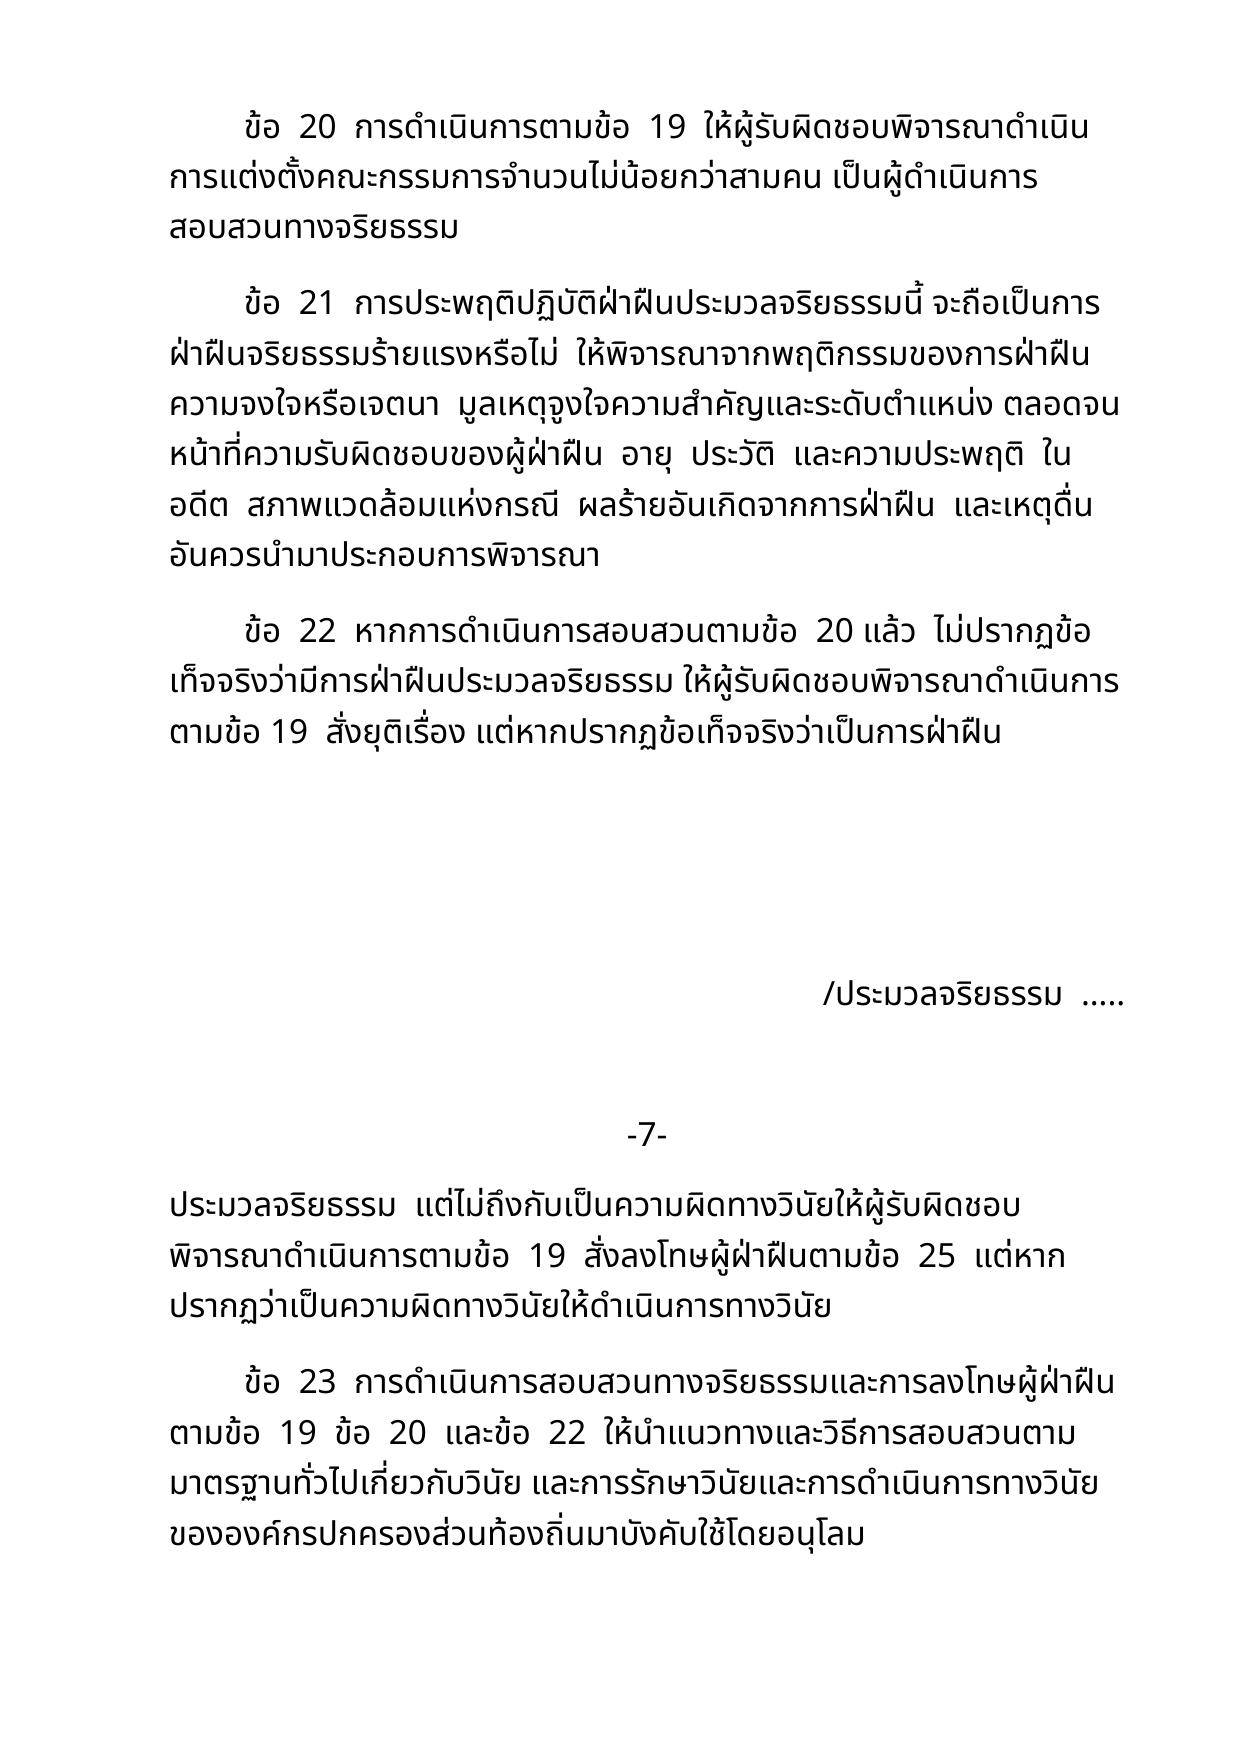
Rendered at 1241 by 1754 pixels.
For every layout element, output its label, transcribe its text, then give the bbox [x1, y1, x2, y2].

text ข้อ 20 การดำเนินการตามข้อ 19 ให้ผู้รับผิดชอบพิจารณาดำเนินการแต่งตั้งคณะกรรมการจำนวนไม่น้อยกว่าสามคน เป็นผู้ดำเนินการสอบสวนทางจริยธรรม [169, 102, 1125, 254]
text ข้อ 21 การประพฤติปฏิบัติฝ่าฝืนประมวลจริยธรรมนี้ จะถือเป็นการฝ่าฝืนจริยธรรมร้ายแรงหรือไม่ ให้พิจารณาจากพฤติกรรมของการฝ่าฝืน ความจงใจหรือเจตนา มูลเหตุจูงใจความสำคัญและระดับตำแหน่ง ตลอดจนหน้าที่ความรับผิดชอบของผู้ฝ่าฝืน อายุ ประวัติ และความประพฤติ ในอดีต สภาพแวดล้อมแห่งกรณี ผลร้ายอันเกิดจากการฝ่าฝืน และเหตุดื่นอันควรนำมาประกอบการพิจารณา [169, 279, 1125, 582]
text ข้อ 22 หากการดำเนินการสอบสวนตามข้อ 20 แล้ว ไม่ปรากฏข้อเท็จจริงว่ามีการฝ่าฝืนประมวลจริยธรรม ให้ผู้รับผิดชอบพิจารณาดำเนินการตามข้อ 19 สั่งยุติเรื่อง แต่หากปรากฏข้อเท็จจริงว่าเป็นการฝ่าฝืน [169, 607, 1125, 758]
text -7- [169, 1111, 1125, 1156]
text ประมวลจริยธรรม แต่ไม่ถึงกับเป็นความผิดทางวินัยให้ผู้รับผิดชอบพิจารณาดำเนินการตามข้อ 19 สั่งลงโทษผู้ฝ่าฝืนตามข้อ 25 แต่หากปรากฏว่าเป็นความผิดทางวินัยให้ดำเนินการทางวินัย [169, 1181, 1125, 1333]
text /ประมวลจริยธรรม ….. [169, 969, 1125, 1020]
text ข้อ 23 การดำเนินการสอบสวนทางจริยธรรมและการลงโทษผู้ฝ่าฝืนตามข้อ 19 ข้อ 20 และข้อ 22 ให้นำแนวทางและวิธีการสอบสวนตามมาตรฐานทั่วไปเกี่ยวกับวินัย และการรักษาวินัยและการดำเนินการทางวินัยขององค์กรปกครองส่วนท้องถิ่นมาบังคับใช้โดยอนุโลม [169, 1358, 1125, 1560]
